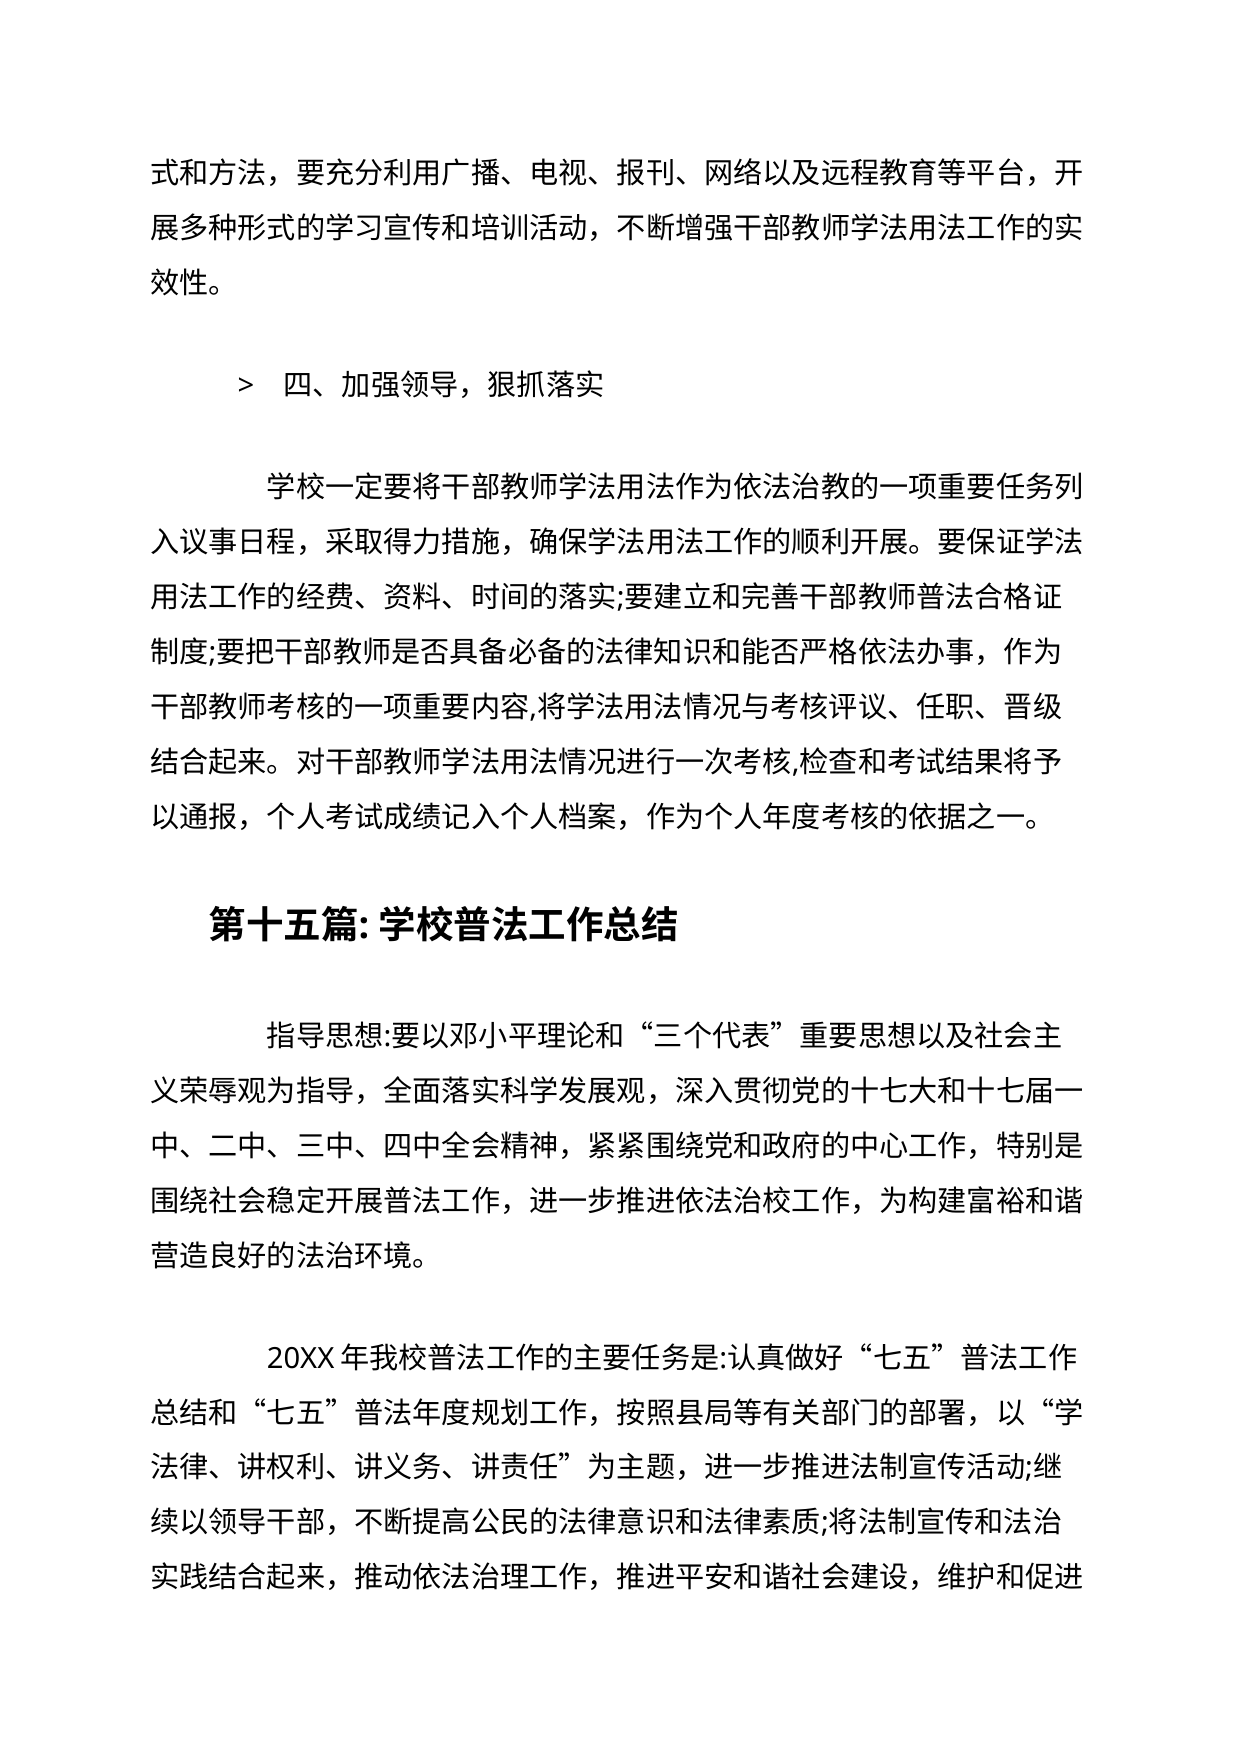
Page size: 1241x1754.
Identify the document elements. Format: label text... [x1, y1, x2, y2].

text > 四、加强领导，狠抓落实 [150, 362, 1090, 404]
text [150, 1334, 1090, 1596]
text 第十五篇: 学校普法工作总结 [150, 895, 1090, 949]
text 指导思想:要以邓小平理论和“三个代表”重要思想以及社会主义荣辱观为指导，全面落实科学发展观，深入贯彻党的十七大和十七届一中、二中、三中、四中全会精神，紧紧围绕党和政府的中心工作，特别是围绕社会稳定开展普法工作，进一步推进依法治校工作，为构建富裕和谐营造良好的法治环境。 [150, 1013, 1090, 1275]
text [150, 150, 1090, 302]
text 学校一定要将干部教师学法用法作为依法治教的一项重要任务列入议事日程，采取得力措施，确保学法用法工作的顺利开展。要保证学法用法工作的经费、资料、时间的落实;要建立和完善干部教师普法合格证制度;要把干部教师是否具备必备的法律知识和能否严格依法办事，作为干部教师考核的一项重要内容,将学法用法情况与考核评议、任职、晋级结合起来。对干部教师学法用法情况进行一次考核,检查和考试结果将予以通报，个人考试成绩记入个人档案，作为个人年度考核的依据之一。 [150, 463, 1090, 836]
